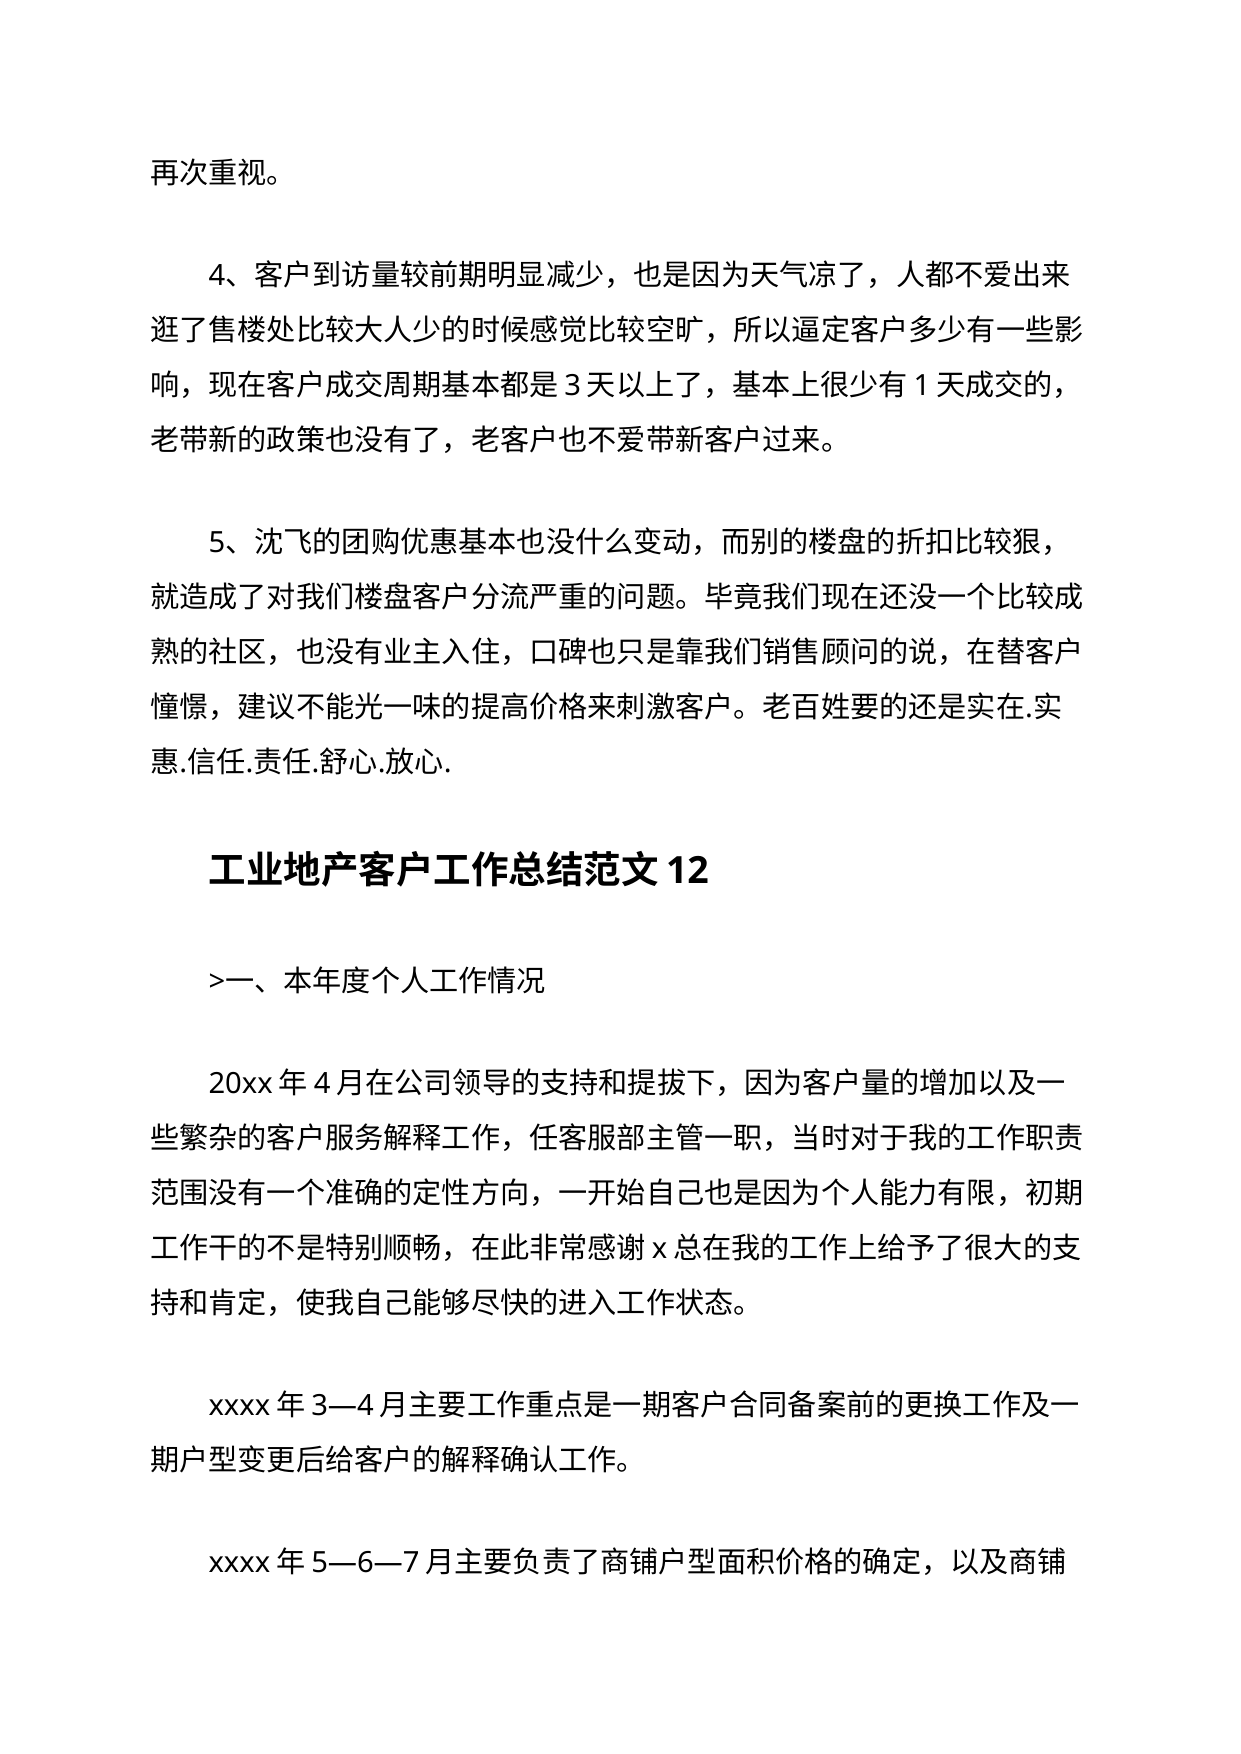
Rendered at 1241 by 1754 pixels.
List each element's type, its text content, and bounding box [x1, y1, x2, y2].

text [150, 150, 1090, 192]
text 工业地产客户工作总结范文12 [150, 840, 1090, 895]
text xxxx年3—4月主要工作重点是一期客户合同备案前的更换工作及一期户型变更后给客户的解释确认工作。 [150, 1381, 1090, 1479]
text 4、客户到访量较前期明显减少，也是因为天气凉了，人都不爱出来逛了售楼处比较大人少的时候感觉比较空旷，所以逼定客户多少有一些影响，现在客户成交周期基本都是3天以上了，基本上很少有1天成交的，老带新的政策也没有了，老客户也不爱带新客户过来。 [150, 252, 1090, 459]
text 20xx年4月在公司领导的支持和提拔下，因为客户量的增加以及一些繁杂的客户服务解释工作，任客服部主管一职，当时对于我的工作职责范围没有一个准确的定性方向，一开始自己也是因为个人能力有限，初期工作干的不是特别顺畅，在此非常感谢x总在我的工作上给予了很大的支持和肯定，使我自己能够尽快的进入工作状态。 [150, 1060, 1090, 1322]
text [150, 1538, 1090, 1581]
text >一、本年度个人工作情况 [150, 958, 1090, 1000]
text 5、沈飞的团购优惠基本也没什么变动，而别的楼盘的折扣比较狠，就造成了对我们楼盘客户分流严重的问题。毕竟我们现在还没一个比较成熟的社区，也没有业主入住，口碑也只是靠我们销售顾问的说，在替客户憧憬，建议不能光一味的提高价格来刺激客户。老百姓要的还是实在.实惠.信任.责任.舒心.放心. [150, 518, 1090, 781]
